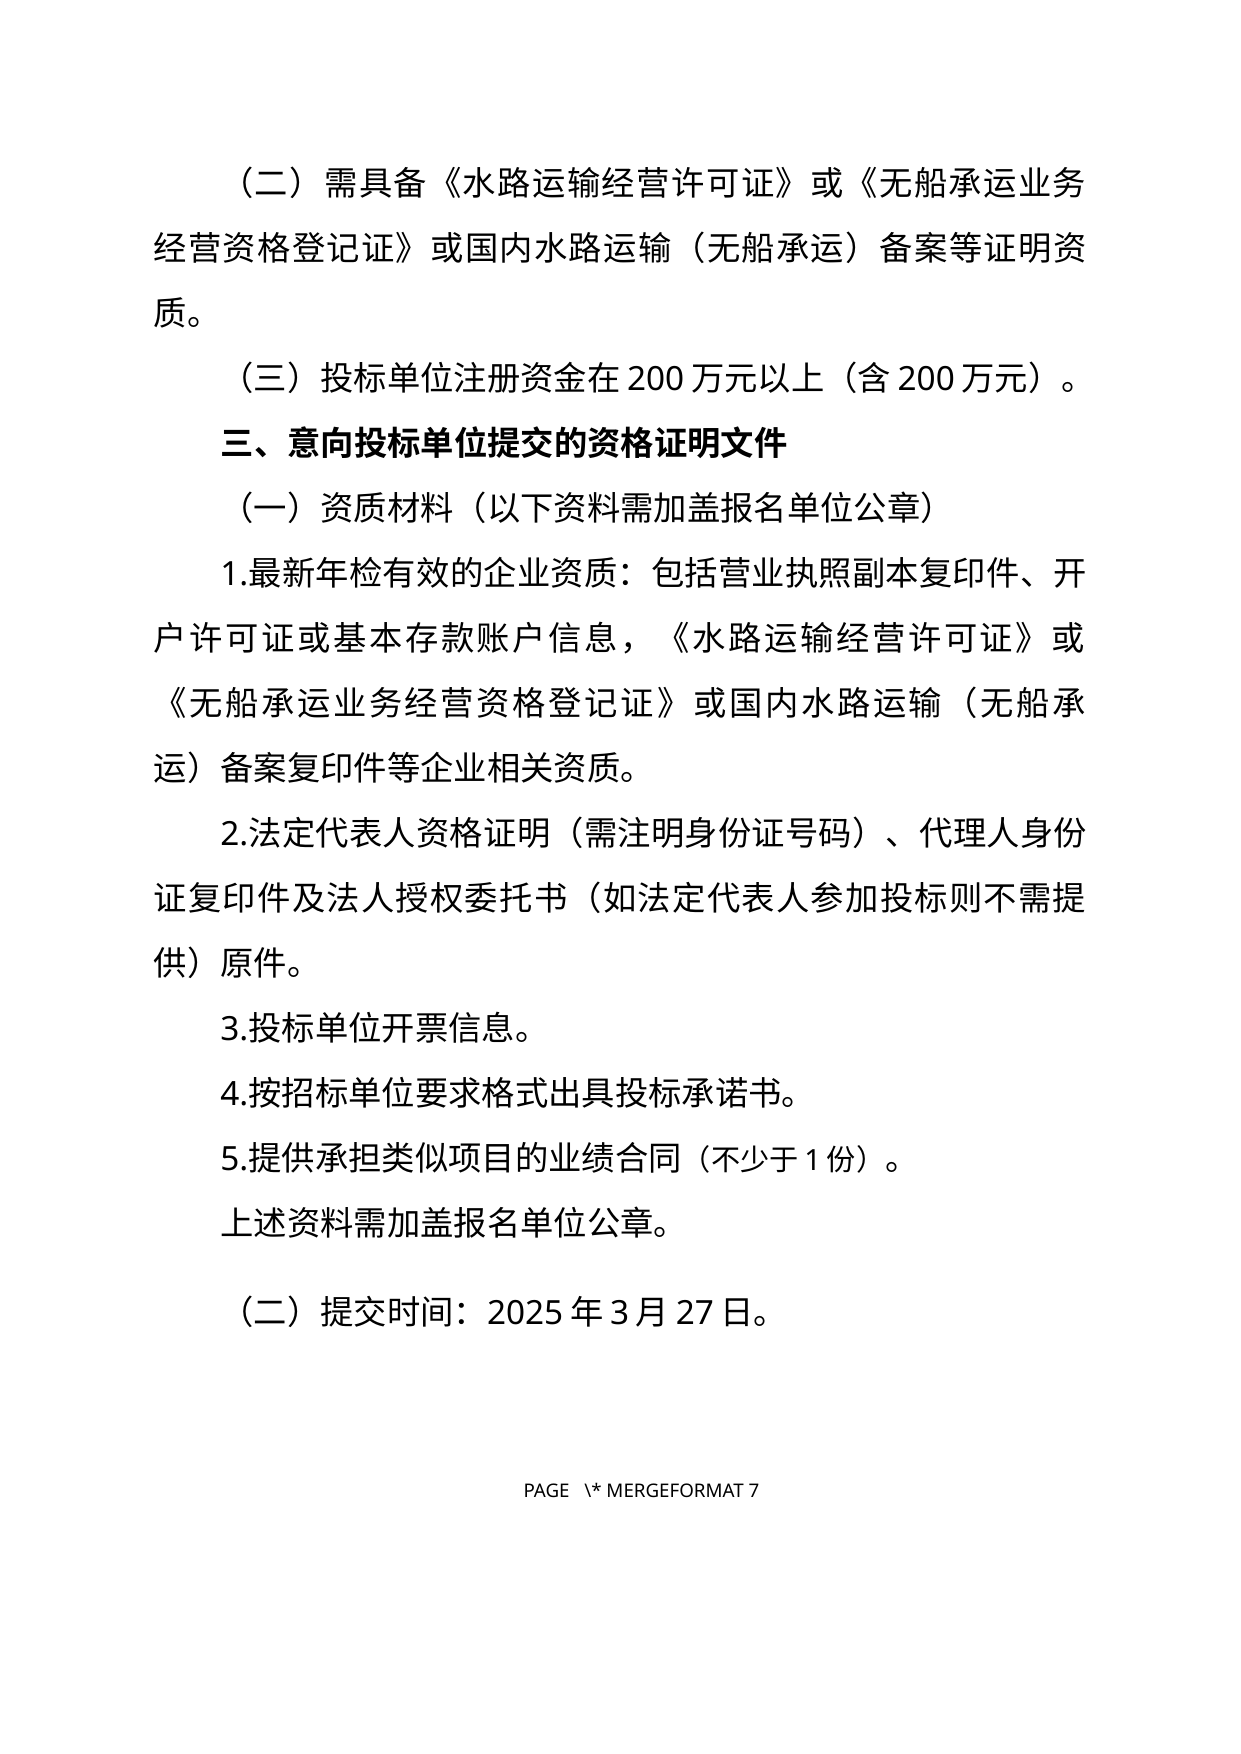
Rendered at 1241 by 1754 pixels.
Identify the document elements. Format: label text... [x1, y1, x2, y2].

text 5.提供承担类似项目的业绩合同（不少于1份）。 [153, 1123, 1087, 1188]
text 3.投标单位开票信息。 [153, 993, 1087, 1058]
text （二）提交时间：2025年3月27日。 [153, 1278, 1087, 1343]
text 三、意向投标单位提交的资格证明文件 [153, 408, 1087, 473]
text （三）投标单位注册资金在200万元以上（含200万元）。 [153, 343, 1087, 408]
text （二）需具备《水路运输经营许可证》或《无船承运业务经营资格登记证》或国内水路运输（无船承运）备案等证明资质。 [153, 148, 1087, 343]
text 4.按招标单位要求格式出具投标承诺书。 [153, 1058, 1087, 1123]
text 1.最新年检有效的企业资质：包括营业执照副本复印件、开户许可证或基本存款账户信息，《水路运输经营许可证》或《无船承运业务经营资格登记证》或国内水路运输（无船承运）备案复印件等企业相关资质。 [153, 538, 1087, 798]
text 上述资料需加盖报名单位公章。 [153, 1188, 1087, 1253]
text 2.法定代表人资格证明（需注明身份证号码）、代理人身份证复印件及法人授权委托书（如法定代表人参加投标则不需提供）原件。 [153, 798, 1087, 993]
text （一）资质材料（以下资料需加盖报名单位公章） [153, 473, 1087, 538]
